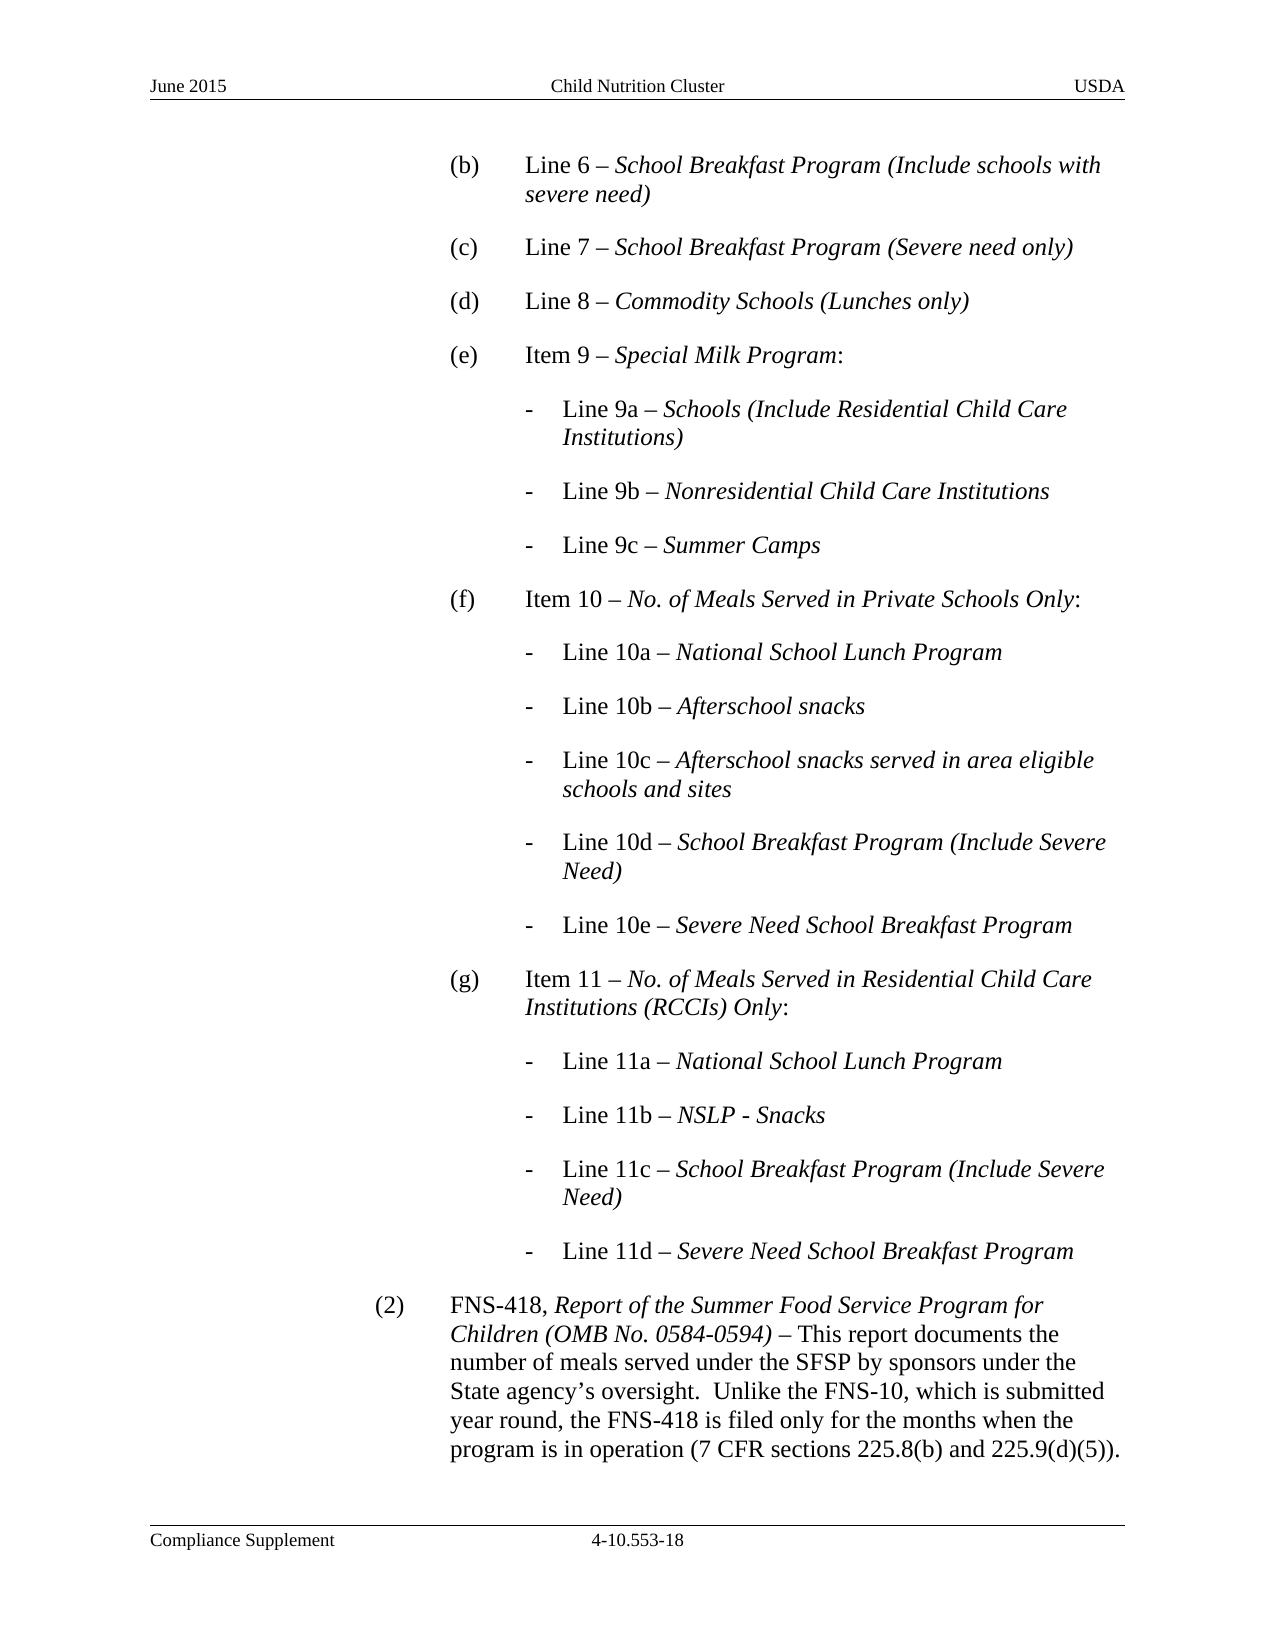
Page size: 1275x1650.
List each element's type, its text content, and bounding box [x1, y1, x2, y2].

text (g) Item 11 – No. of Meals Served in Residential Child Care Institutions (RCCIs) Only: [450, 964, 1125, 1021]
text (b) Line 6 – School Breakfast Program (Include schools with severe need) [450, 150, 1125, 207]
text (2) FNS-418, Report of the Summer Food Service Program for Children (OMB No. 0584-0594) – This report documents the number of meals served under the SFSP by sponsors under the State agency’s oversight. Unlike the FNS-10, which is submitted year round, the FNS-418 is filed only for the months when the program is in operation (7 CFR sections 225.8(b) and 225.9(d)(5)). [375, 1290, 1125, 1462]
text - Line 10e – Severe Need School Breakfast Program [525, 910, 1125, 939]
text (f) Item 10 – No. of Meals Served in Private Schools Only: [450, 584, 1125, 612]
text - Line 10a – National School Lunch Program [525, 637, 1125, 666]
text - Line 10b – Afterschool snacks [525, 691, 1125, 720]
text (e) Item 9 – Special Milk Program: [450, 340, 1125, 369]
text - Line 9c – Summer Camps [525, 530, 1125, 559]
text - Line 11d – Severe Need School Breakfast Program [525, 1236, 1125, 1265]
text - Line 11a – National School Lunch Program [525, 1046, 1125, 1075]
text - Line 10d – School Breakfast Program (Include Severe Need) [525, 827, 1125, 885]
text - Line 9a – Schools (Include Residential Child Care Institutions) [525, 394, 1125, 451]
text (d) Line 8 – Commodity Schools (Lunches only) [450, 286, 1125, 315]
text - Line 9b – Nonresidential Child Care Institutions [525, 476, 1125, 505]
text - Line 11b – NSLP - Snacks [525, 1100, 1125, 1129]
text - Line 11c – School Breakfast Program (Include Severe Need) [525, 1154, 1125, 1211]
text (c) Line 7 – School Breakfast Program (Severe need only) [450, 232, 1125, 261]
text - Line 10c – Afterschool snacks served in area eligible schools and sites [525, 745, 1125, 802]
